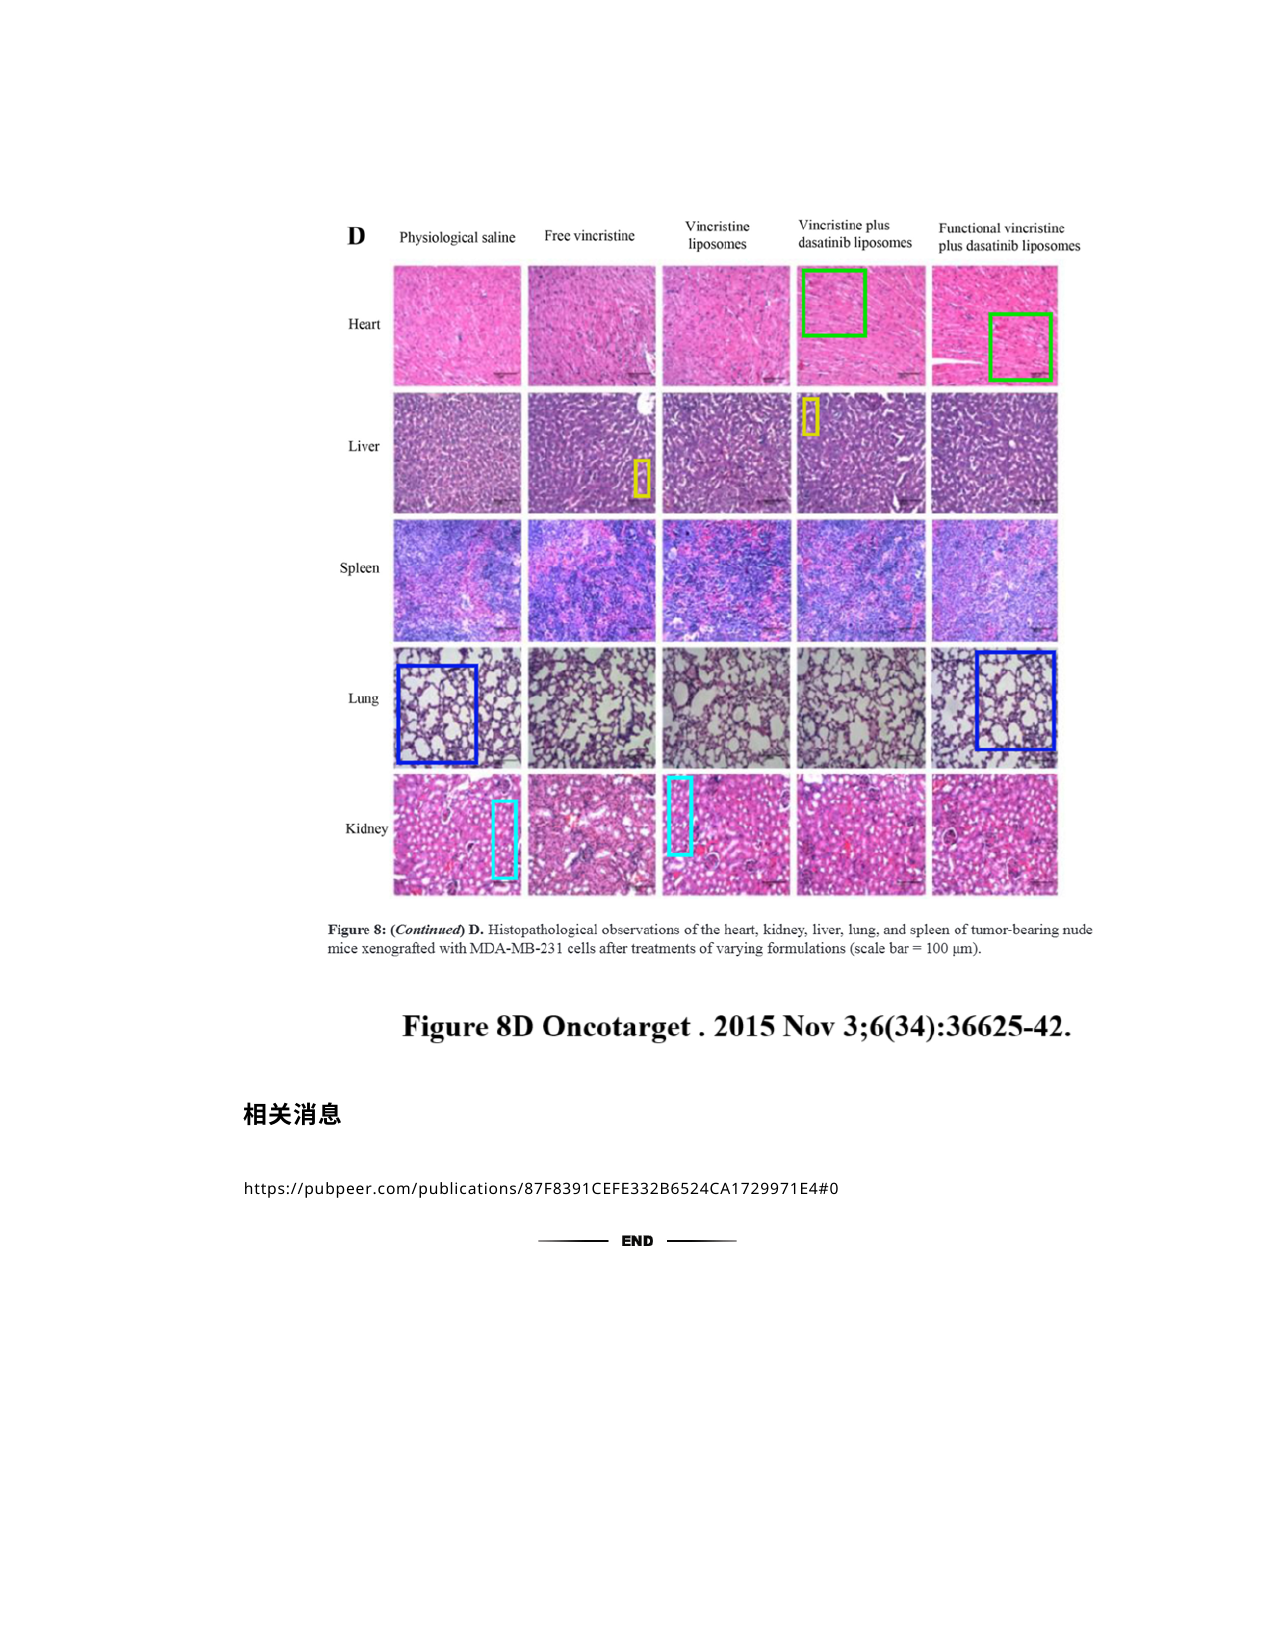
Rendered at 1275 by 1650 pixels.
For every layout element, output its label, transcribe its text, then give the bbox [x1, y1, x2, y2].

text https://pubpeer.com/publications/87F8391CEFE332B6524CA1729971E4#0 [244, 1155, 1031, 1199]
picture [538, 1235, 737, 1246]
picture [262, 150, 1163, 1087]
text 相关消息 [244, 1087, 1031, 1130]
